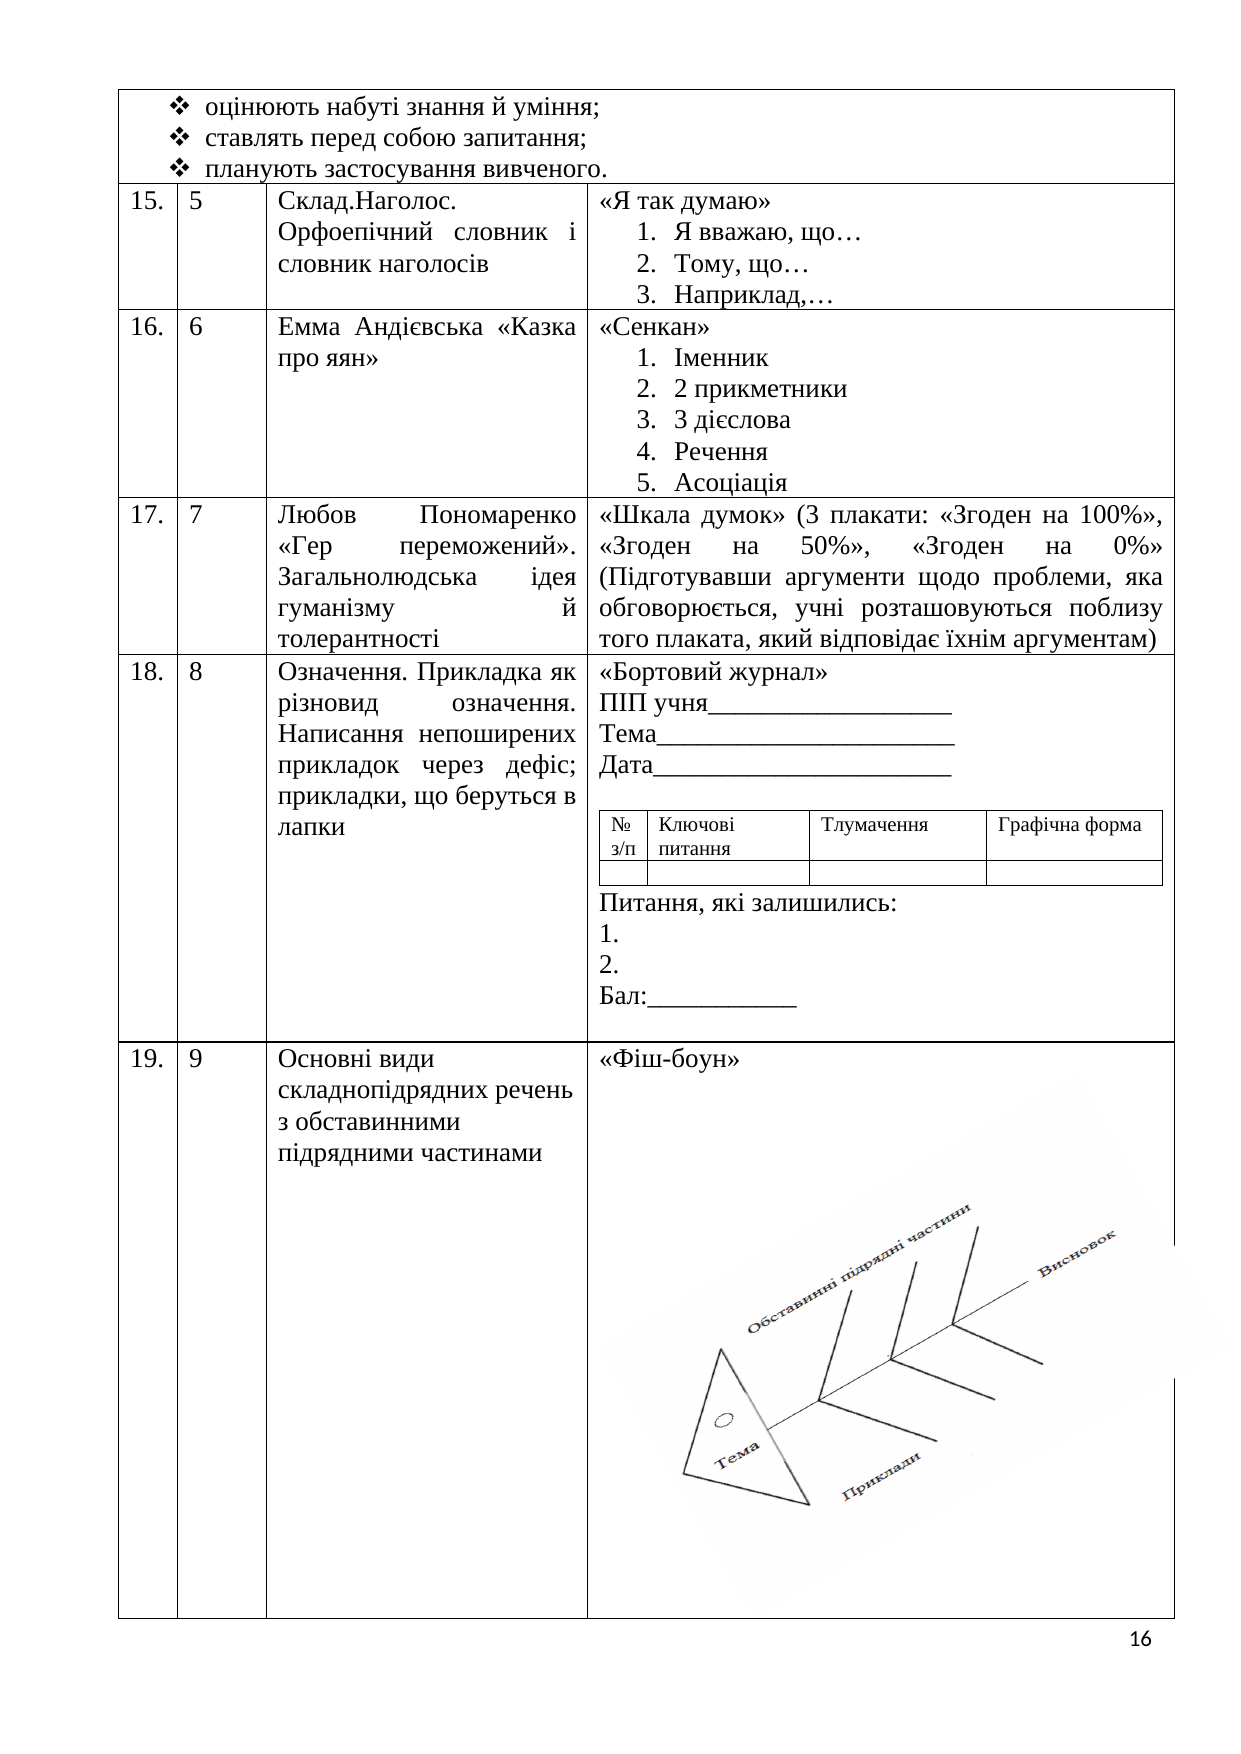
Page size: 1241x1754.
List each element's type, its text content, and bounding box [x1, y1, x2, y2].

table_cell «Шкала думок» (3 плакати: «Згоден на 100%», «Згоден на 50%», «Згоден на 0%» (Підготувавши аргументи щодо проблеми, яка обговорюється, учні розташовуються поблизу того плаката, який відповідає їхнім аргументам) [588, 498, 1174, 654]
table_cell Любов Пономаренко «Гер переможений». Загальнолюдська ідея гуманізму й толерантності [267, 498, 587, 654]
table_cell Означення. Прикладка як різновид означення. Написання непоширених прикладок через дефіс; прикладки, що беруться в лапки [267, 655, 587, 1041]
table_cell 8 [178, 655, 266, 1041]
table_cell «Бортовий журнал» ПІП учня__________________ Тема______________________ Дата______________________ Питання, які залишились: 1. 2. Бал:___________ [588, 655, 1174, 1041]
table_cell Склад.Наголос. Орфоепічний словник і словник наголосів [267, 184, 587, 309]
table_cell Основні види складнопідрядних речень з обставинними підрядними частинами [267, 1043, 587, 1618]
table_cell «Я так думаю» Я вважаю, що… Тому, що… Наприклад,… [588, 184, 1174, 309]
picture [600, 1075, 1230, 1618]
table_cell 5 [178, 184, 266, 309]
table_cell «Сенкан» Іменник 2 прикметники 3 дієслова Речення Асоціація [588, 310, 1174, 497]
table_cell 9 [178, 1043, 266, 1618]
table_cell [119, 90, 1174, 183]
table_cell «Фіш-боун» [588, 1043, 1174, 1618]
table_cell 16. [119, 310, 177, 497]
table_cell Емма Андієвська «Казка про яян» [267, 310, 587, 497]
table_cell 7 [178, 498, 266, 654]
table_cell 19. [119, 1043, 177, 1618]
table_cell 6 [178, 310, 266, 497]
table_cell 18. [119, 655, 177, 1041]
table_cell 17. [119, 498, 177, 654]
table_cell 15. [119, 184, 177, 309]
